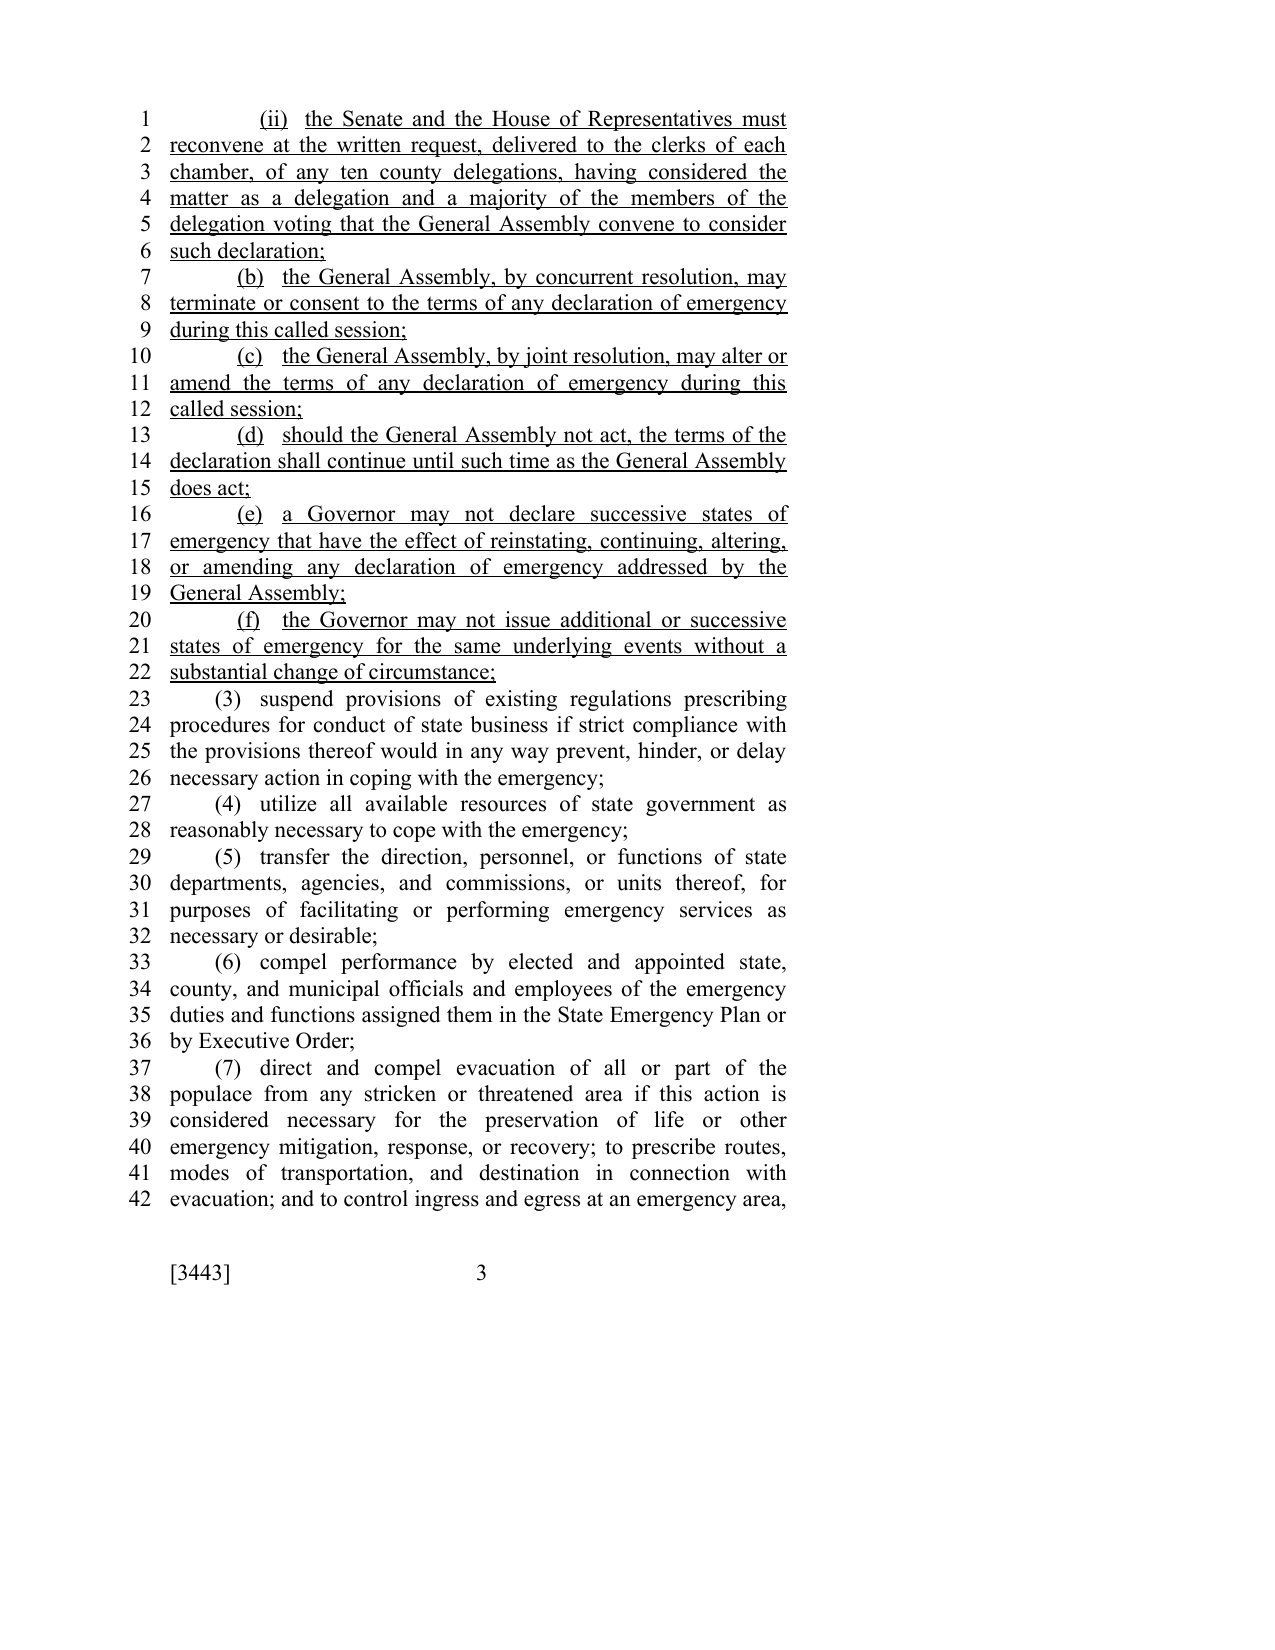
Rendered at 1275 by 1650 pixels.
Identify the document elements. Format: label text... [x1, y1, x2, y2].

text (ii) the Senate and the House of Representatives must reconvene at the written request, delivered to the clerks of each chamber, of any ten county delegations, having considered the matter as a delegation and a majority of the members of the delegation voting that the General Assembly convene to consider such declaration; [169, 105, 787, 154]
text (c) the General Assembly, by joint resolution, may alter or amend the terms of any declaration of emergency during this called session; [169, 392, 787, 421]
text (d) should the General Assembly not act, the terms of the declaration shall continue until such time as the General Assembly does act; [169, 421, 787, 470]
text (4) utilize all available resources of state government as reasonably necessary to cope with the emergency; [169, 790, 787, 843]
text (6) compel performance by elected and appointed state, county, and municipal officials and employees of the emergency duties and functions assigned them in the State Emergency Plan or by Executive Order; [169, 948, 787, 1054]
text (f) the Governor may not issue additional or successive states of emergency for the same underlying events without a substantial change of circumstance; [169, 656, 787, 685]
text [169, 1054, 787, 1212]
text (c) the General Assembly, by joint resolution, may alter or amend the terms of any declaration of emergency during this called session; [169, 342, 787, 391]
text (e) a Governor may not declare successive states of emergency that have the effect of reinstating, continuing, altering, or amending any declaration of emergency addressed by the General Assembly; [169, 577, 787, 606]
text (3) suspend provisions of existing regulations prescribing procedures for conduct of state business if strict compliance with the provisions thereof would in any way prevent, hinder, or delay necessary action in coping with the emergency; [169, 685, 787, 790]
text (f) the Governor may not issue additional or successive states of emergency for the same underlying events without a substantial change of circumstance; [169, 606, 787, 655]
text (b) the General Assembly, by concurrent resolution, may terminate or consent to the terms of any declaration of emergency during this called session; [169, 313, 787, 342]
text (5) transfer the direction, personnel, or functions of state departments, agencies, and commissions, or units thereof, for purposes of facilitating or performing emergency services as necessary or desirable; [169, 843, 787, 948]
text (b) the General Assembly, by concurrent resolution, may terminate or consent to the terms of any declaration of emergency during this called session; [169, 263, 787, 312]
text (d) should the General Assembly not act, the terms of the declaration shall continue until such time as the General Assembly does act; [169, 471, 787, 500]
text (e) a Governor may not declare successive states of emergency that have the effect of reinstating, continuing, altering, or amending any declaration of emergency addressed by the General Assembly; [169, 500, 787, 550]
text (e) a Governor may not declare successive states of emergency that have the effect of reinstating, continuing, altering, or amending any declaration of emergency addressed by the General Assembly; [169, 551, 787, 576]
